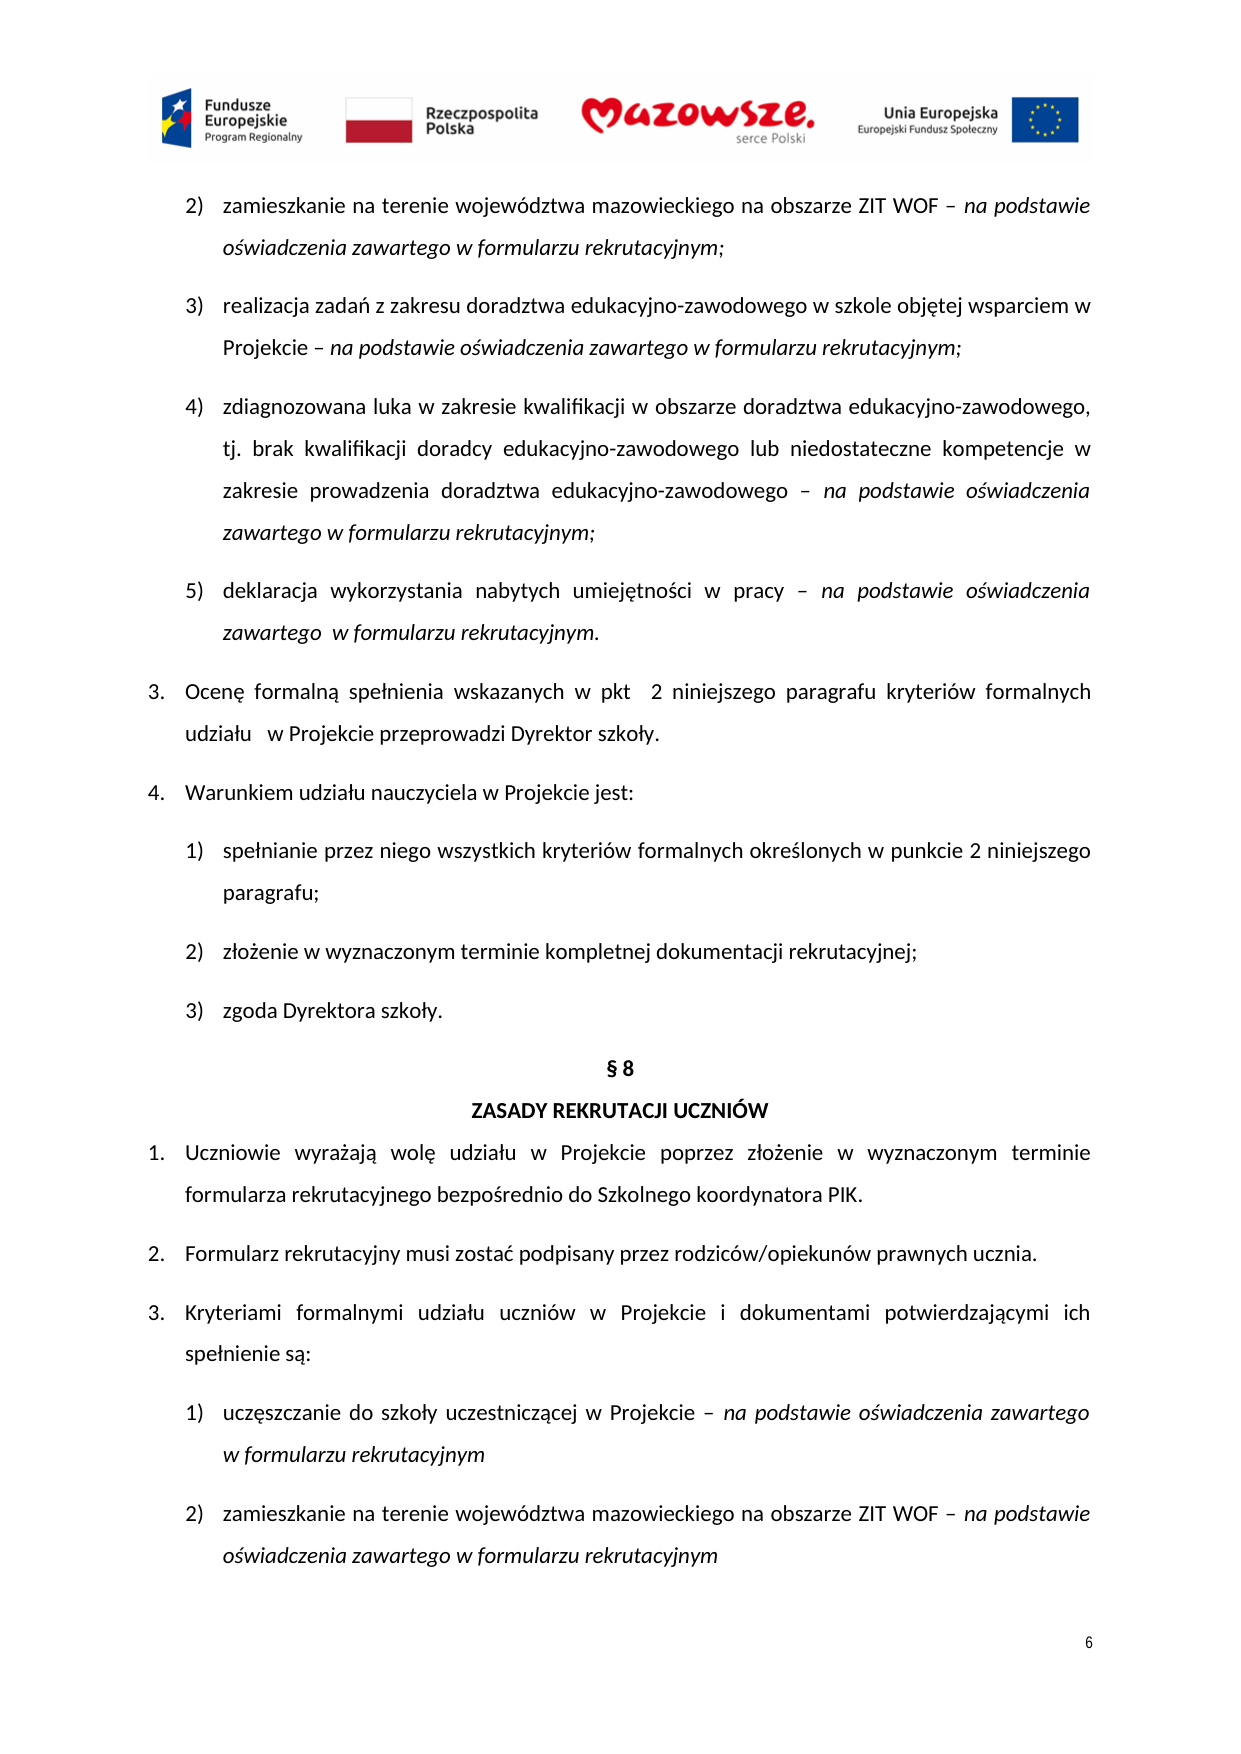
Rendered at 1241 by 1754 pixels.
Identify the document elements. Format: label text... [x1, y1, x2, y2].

list spełnianie przez niego wszystkich kryteriów formalnych określonych w punkcie 2 niniejszego paragrafu; [185, 836, 1093, 906]
picture [147, 73, 1093, 163]
list deklaracja wykorzystania nabytych umiejętności w pracy – na podstawie oświadczenia zawartego w formularzu rekrutacyjnym. [185, 577, 1093, 647]
list Uczniowie wyrażają wolę udziału w Projekcie poprzez złożenie w wyznaczonym terminie formularza rekrutacyjnego bezpośrednio do Szkolnego koordynatora PIK. [148, 1138, 1093, 1208]
list Formularz rekrutacyjny musi zostać podpisany przez rodziców/opiekunów prawnych ucznia. [148, 1239, 1093, 1267]
list zamieszkanie na terenie województwa mazowieckiego na obszarze ZIT WOF – na podstawie oświadczenia zawartego w formularzu rekrutacyjnym [185, 1499, 1093, 1569]
list zgoda Dyrektora szkoły. [185, 996, 1093, 1024]
text § 8 [148, 1054, 1093, 1082]
list uczęszczanie do szkoły uczestniczącej w Projekcie – na podstawie oświadczenia zawartego w formularzu rekrutacyjnym [185, 1398, 1093, 1468]
list zdiagnozowana luka w zakresie kwalifikacji w obszarze doradztwa edukacyjno-zawodowego, tj. brak kwalifikacji doradcy edukacyjno-zawodowego lub niedostateczne kompetencje w zakresie prowadzenia doradztwa edukacyjno-zawodowego – na podstawie oświadczenia zawartego w formularzu rekrutacyjnym; [185, 392, 1093, 546]
list Kryteriami formalnymi udziału uczniów w Projekcie i dokumentami potwierdzającymi ich spełnienie są: [148, 1298, 1093, 1368]
text ZASADY REKRUTACJI UCZNIÓW [148, 1096, 1093, 1124]
list złożenie w wyznaczonym terminie kompletnej dokumentacji rekrutacyjnej; [185, 937, 1093, 965]
list zamieszkanie na terenie województwa mazowieckiego na obszarze ZIT WOF – na podstawie oświadczenia zawartego w formularzu rekrutacyjnym; [185, 191, 1093, 261]
list Warunkiem udziału nauczyciela w Projekcie jest: [148, 778, 1093, 806]
list Ocenę formalną spełnienia wskazanych w pkt 2 niniejszego paragrafu kryteriów formalnych udziału w Projekcie przeprowadzi Dyrektor szkoły. [148, 677, 1093, 747]
list realizacja zadań z zakresu doradztwa edukacyjno-zawodowego w szkole objętej wsparciem w Projekcie – na podstawie oświadczenia zawartego w formularzu rekrutacyjnym; [185, 291, 1093, 361]
